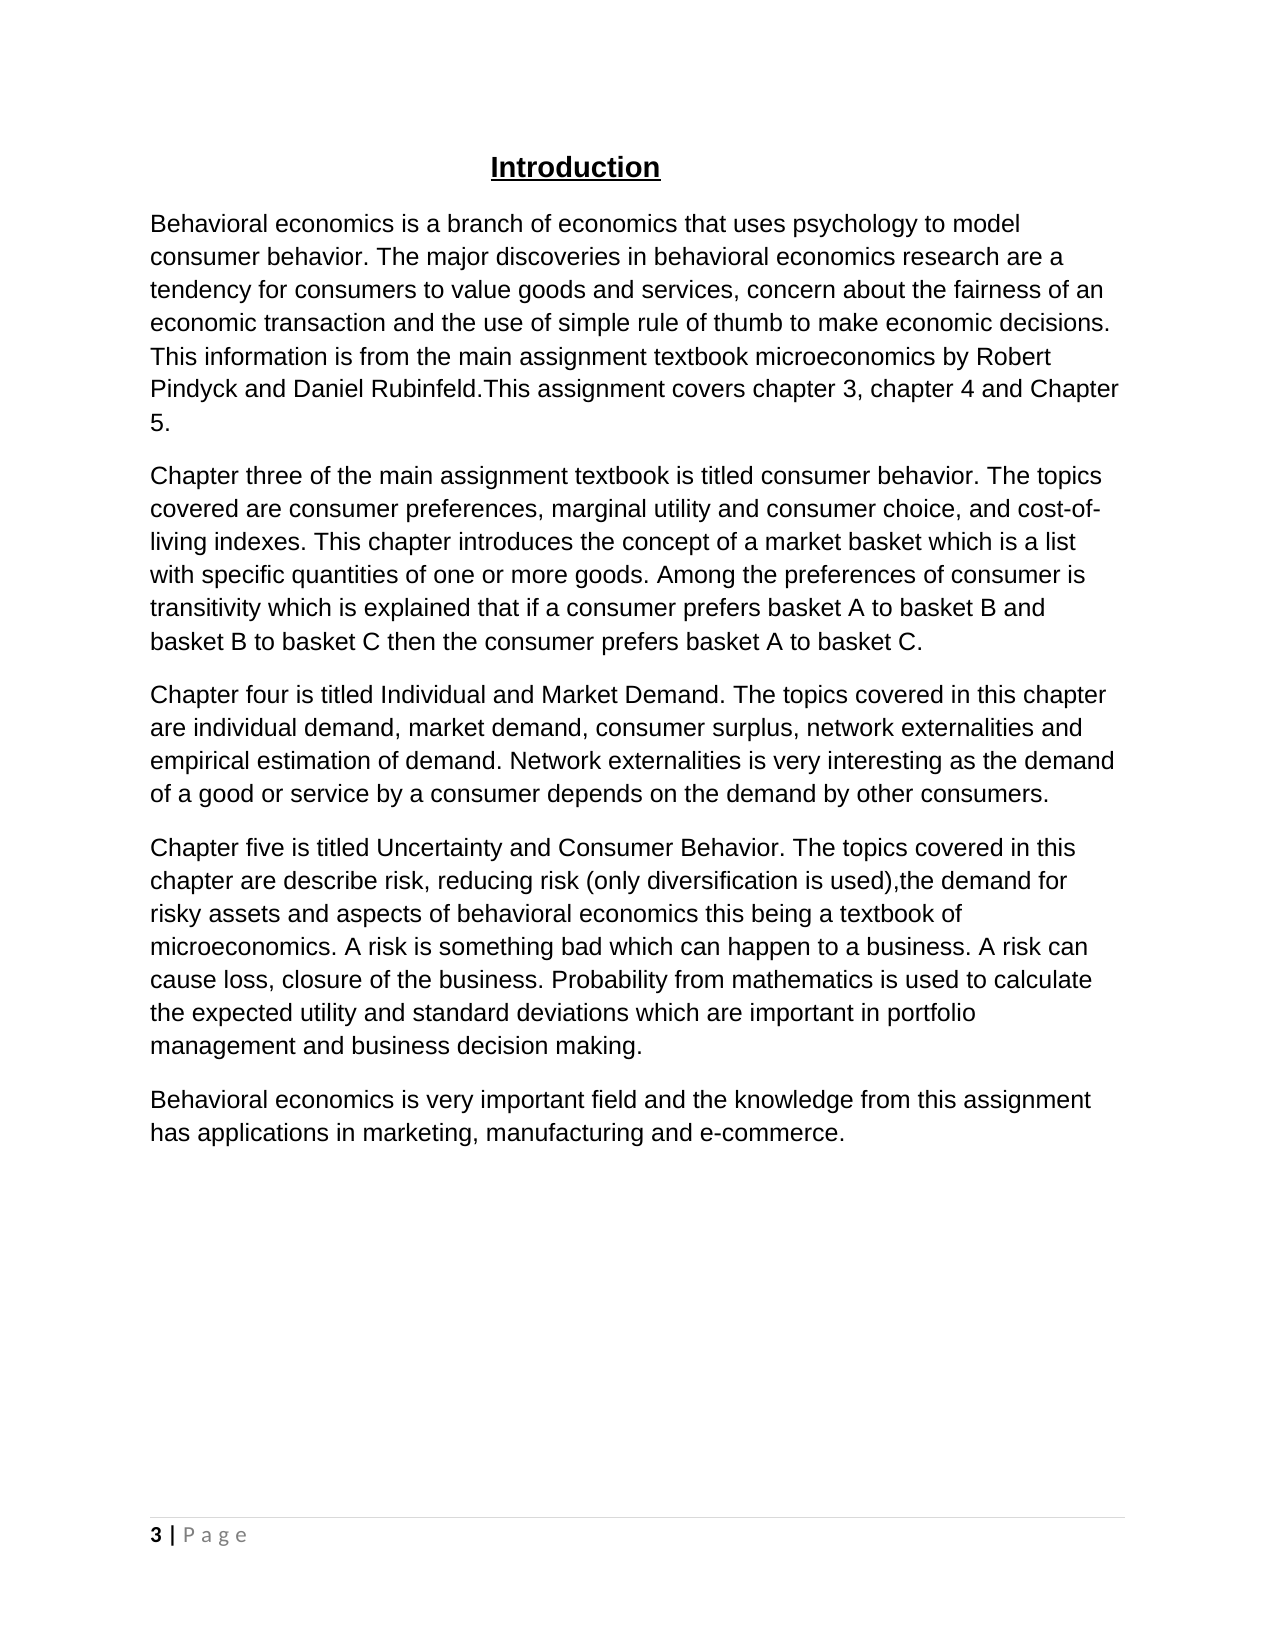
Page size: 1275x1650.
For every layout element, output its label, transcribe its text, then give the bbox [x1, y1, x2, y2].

text Behavioral economics is very important field and the knowledge from this assignment has applications in marketing, manufacturing and e-commerce. [150, 1085, 1125, 1147]
text Introduction [150, 150, 1125, 183]
text Chapter three of the main assignment textbook is titled consumer behavior. The topics covered are consumer preferences, marginal utility and consumer choice, and cost-of-living indexes. This chapter introduces the concept of a market basket which is a list with specific quantities of one or more goods. Among the preferences of consumer is transitivity which is explained that if a consumer prefers basket A to basket B and basket B to basket C then the consumer prefers basket A to basket C. [150, 461, 1125, 655]
text Chapter four is titled Individual and Market Demand. The topics covered in this chapter are individual demand, market demand, consumer surplus, network externalities and empirical estimation of demand. Network externalities is very interesting as the demand of a good or service by a consumer depends on the demand by other consumers. [150, 680, 1125, 808]
text Chapter five is titled Uncertainty and Consumer Behavior. The topics covered in this chapter are describe risk, reducing risk (only diversification is used),the demand for risky assets and aspects of behavioral economics this being a textbook of microeconomics. A risk is something bad which can happen to a business. A risk can cause loss, closure of the business. Probability from mathematics is used to calculate the expected utility and standard deviations which are important in portfolio management and business decision making. [150, 833, 1125, 1060]
text Behavioral economics is a branch of economics that uses psychology to model consumer behavior. The major discoveries in behavioral economics research are a tendency for consumers to value goods and services, concern about the fairness of an economic transaction and the use of simple rule of thumb to make economic decisions. This information is from the main assignment textbook microeconomics by Robert Pindyck and Daniel Rubinfeld.This assignment covers chapter 3, chapter 4 and Chapter 5. [150, 209, 1125, 436]
